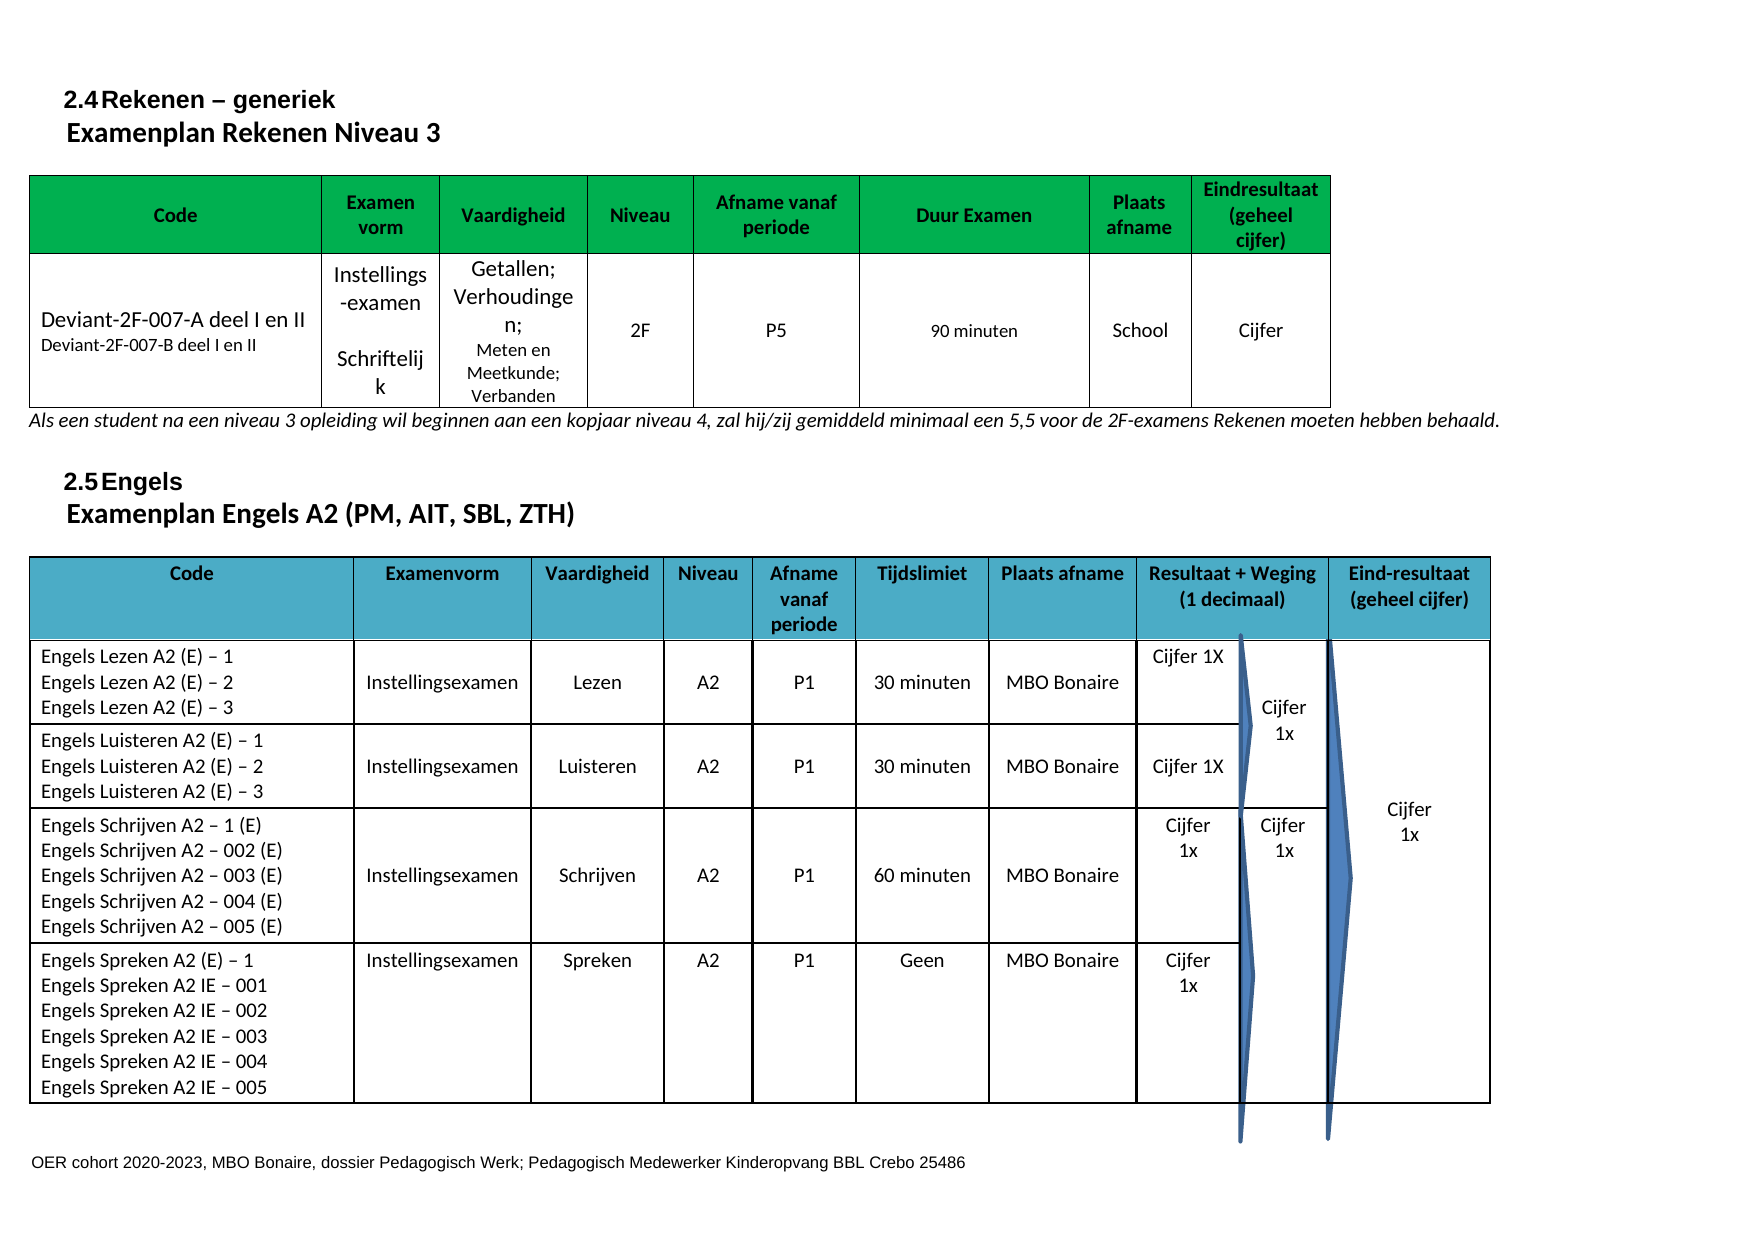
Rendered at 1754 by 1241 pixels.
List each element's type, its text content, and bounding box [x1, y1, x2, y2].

table_header Niveau [588, 176, 693, 253]
table_cell 60 minuten [857, 809, 988, 942]
table_cell P1 [754, 641, 855, 723]
table_header Resultaat + Weging (1 decimaal) [1137, 558, 1328, 639]
table_cell Cijfer 1x [1138, 809, 1239, 942]
table_header Vaardigheid [440, 176, 587, 253]
list Examenplan Rekenen Niveau 3 [66, 114, 1589, 150]
table_cell Instellingsexamen [355, 809, 530, 942]
table_header Niveau [664, 558, 752, 639]
table_cell Geen [857, 944, 988, 1102]
table_cell Getallen; Verhoudingen; Meten en Meetkunde; Verbanden [440, 254, 587, 407]
table_header Examenvorm [354, 558, 531, 639]
table_header Code [30, 176, 321, 253]
table_cell Instellings-examen Schriftelijk [322, 254, 439, 407]
table_cell Spreken [532, 944, 663, 1102]
table_cell MBO Bonaire [990, 641, 1135, 723]
list Examenplan Engels A2 (PM, AIT, SBL, ZTH) [66, 495, 1589, 531]
table_cell Cijfer 1x [1244, 641, 1327, 807]
table_cell MBO Bonaire [990, 809, 1135, 942]
table_cell P1 [754, 725, 855, 807]
table_header Code [30, 558, 353, 639]
table_cell Cijfer 1X [1138, 725, 1238, 807]
table_cell P5 [694, 254, 859, 407]
table_header Eindresultaat (geheel cijfer) [1192, 176, 1330, 253]
table_cell Schrijven [532, 809, 663, 942]
table_cell Cijfer 1x [1329, 641, 1489, 1102]
subtitle Rekenen – generiek [63, 86, 1589, 114]
table_cell School [1090, 254, 1191, 407]
table_cell Cijfer 1x [1138, 944, 1239, 1102]
table_cell Deviant-2F-007-A deel I en II Deviant-2F-007-B deel I en II [30, 254, 321, 407]
table_header Plaats afname [989, 558, 1136, 639]
table_cell MBO Bonaire [990, 725, 1135, 807]
table_cell MBO Bonaire [990, 944, 1135, 1102]
subtitle Engels [63, 467, 1589, 495]
table_header Afname vanaf periode [753, 558, 855, 639]
table_cell A2 [665, 641, 751, 723]
table_cell A2 [665, 944, 751, 1102]
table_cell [31, 944, 353, 1102]
text Als een student na een niveau 3 opleiding wil beginnen aan een kopjaar niveau 4, zal hij/zij gemiddeld minimaal een 5,5 voor de 2F-examens Rekenen moeten hebben behaald. [29, 408, 1589, 433]
table_cell Lezen [532, 641, 663, 723]
table_cell A2 [665, 725, 751, 807]
table_cell 2F [588, 254, 693, 407]
table_cell Cijfer [1192, 254, 1330, 407]
table_header Tijdslimiet [856, 558, 988, 639]
table_cell 30 minuten [857, 725, 988, 807]
table_cell P1 [754, 944, 855, 1102]
table_cell A2 [665, 809, 751, 942]
table_cell Instellingsexamen [355, 641, 530, 723]
table_cell Engels Lezen A2 (E) – 1 Engels Lezen A2 (E) – 2 Engels Lezen A2 (E) – 3 [31, 641, 353, 723]
table_cell Cijfer 1X [1138, 641, 1238, 723]
table_header Vaardigheid [532, 558, 663, 639]
table_header Afname vanaf periode [694, 176, 859, 253]
table_header Duur Examen [860, 176, 1089, 253]
table_cell Instellingsexamen [355, 725, 530, 807]
table_cell Engels Schrijven A2 – 1 (E) Engels Schrijven A2 – 002 (E) Engels Schrijven A2 – 003 (E) Engels Schrijven A2 – 004 (E) Engels Schrijven A2 – 005 (E) [31, 809, 353, 942]
table_header Examen vorm [322, 176, 439, 253]
table_cell Luisteren [532, 725, 663, 807]
table_header Eind-resultaat (geheel cijfer) [1329, 558, 1490, 639]
table_cell Engels Luisteren A2 (E) – 1 Engels Luisteren A2 (E) – 2 Engels Luisteren A2 (E) – 3 [31, 725, 353, 807]
table_cell 90 minuten [860, 254, 1089, 407]
table_cell Cijfer 1x [1241, 809, 1327, 1102]
table_header Plaats afname [1090, 176, 1191, 253]
table_cell P1 [754, 809, 855, 942]
table_cell Instellingsexamen [355, 944, 530, 1102]
table_cell 30 minuten [857, 641, 988, 723]
